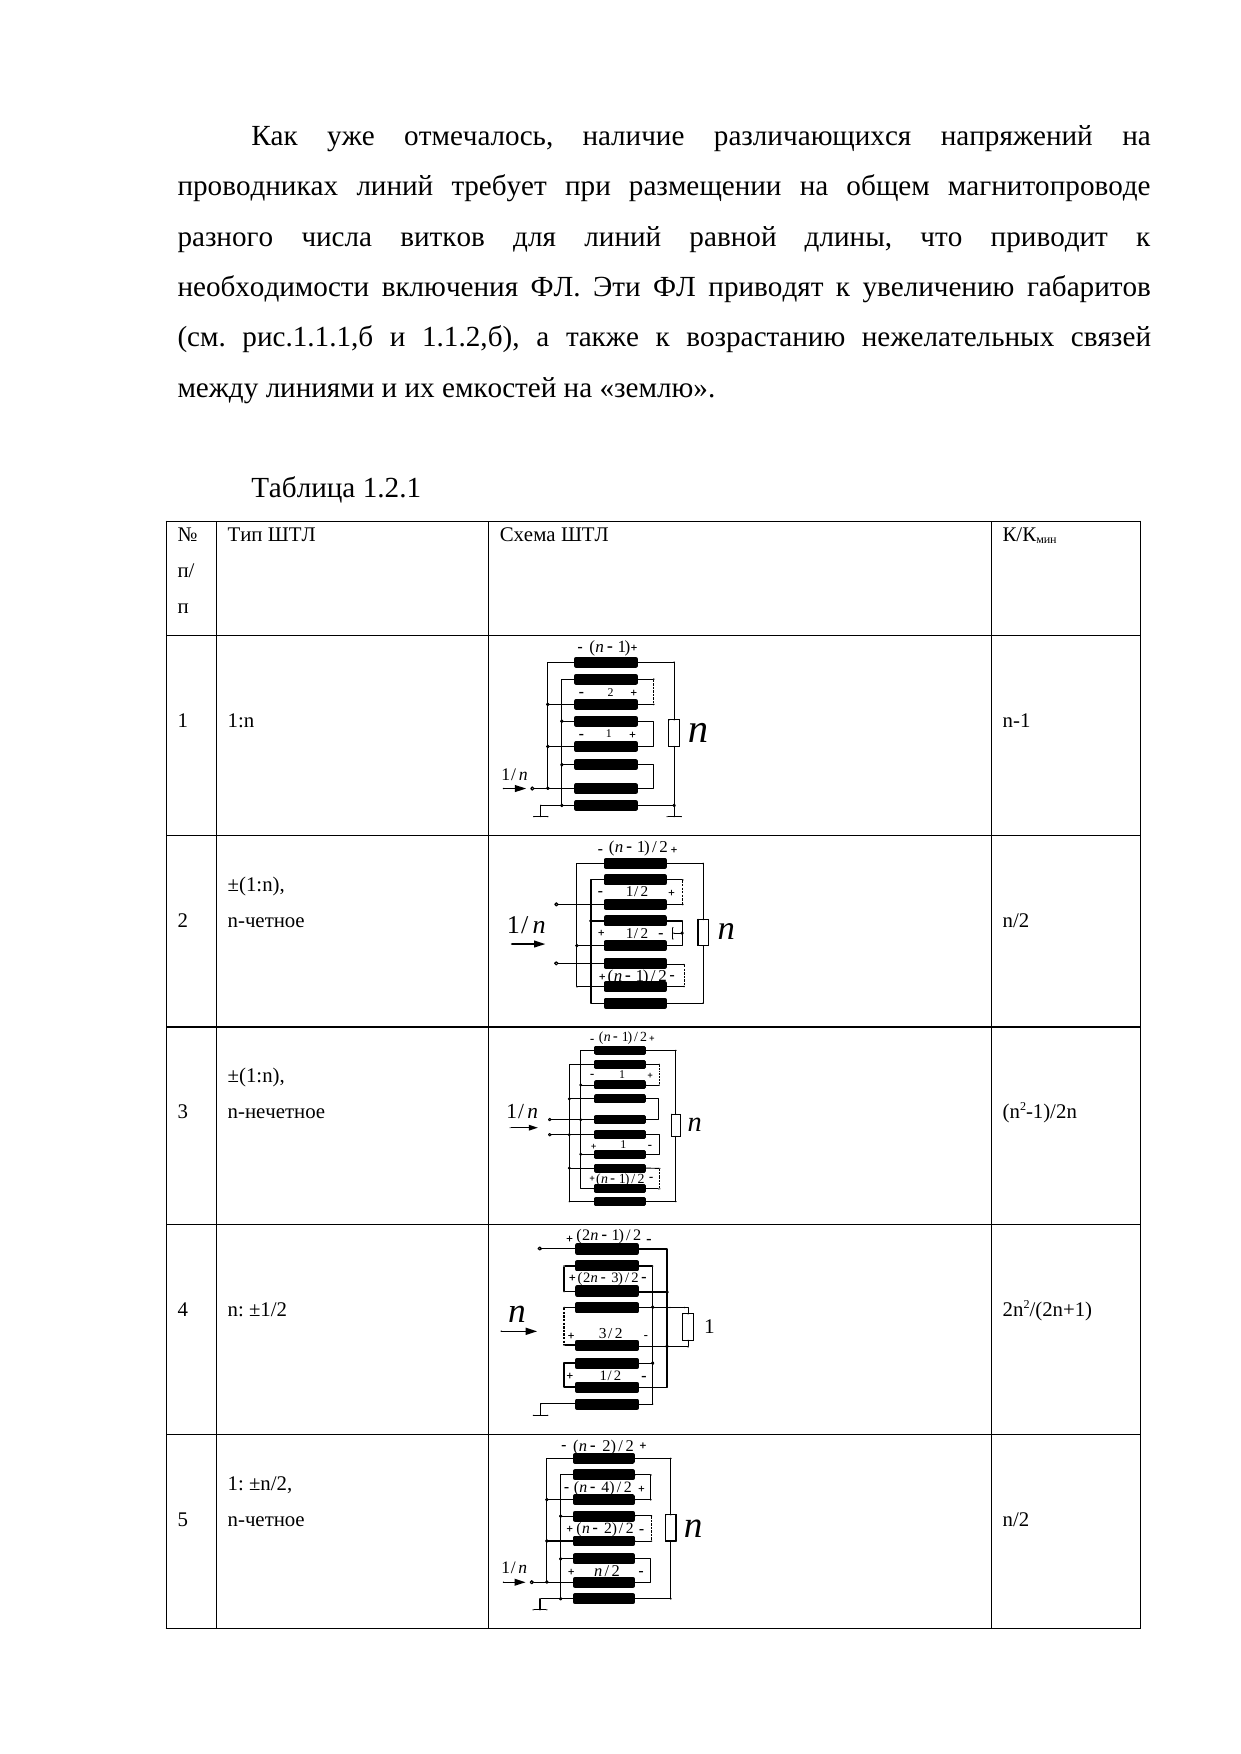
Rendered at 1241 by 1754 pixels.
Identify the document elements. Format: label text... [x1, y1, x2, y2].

table_cell [489, 1435, 991, 1628]
table_cell 3 [167, 1028, 216, 1224]
text Как уже отмечалось, наличие различающихся напряжений на проводниках линий требует при размещении на общем магнитопроводе разного числа витков для линий равной длины, что приводит к необходимости включения ФЛ. Эти ФЛ приводят к увеличению габаритов (см. рис.1.1.1,б и 1.1.2,б), а также к возрастанию нежелательных связей между линиями и их емкостей на «землю». [177, 118, 1152, 403]
table_header К/Кмин [992, 522, 1140, 634]
table_cell [489, 1028, 991, 1224]
table_header № п/п [167, 522, 216, 634]
table_cell 4 [167, 1225, 216, 1434]
table_cell 5 [167, 1435, 216, 1628]
table_header Тип ШТЛ [217, 522, 488, 634]
table_cell 2n2/(2n+1) [992, 1225, 1140, 1434]
table_cell ±(1:n), n-четное [217, 836, 488, 1026]
table_cell n/2 [992, 836, 1140, 1026]
table_cell [489, 636, 991, 835]
table_header Схема ШТЛ [489, 522, 991, 634]
table_cell 1 [167, 636, 216, 835]
table_cell n/2 [992, 1435, 1140, 1628]
text Таблица 1.2.1 [177, 470, 1152, 504]
table_cell (n2-1)/2n [992, 1028, 1140, 1224]
table_cell 1: ±n/2, n-четное [217, 1435, 488, 1628]
table_cell n: ±1/2 [217, 1225, 488, 1434]
table_cell 1:n [217, 636, 488, 835]
table_cell [489, 836, 991, 1026]
table_cell ±(1:n), n-нечетное [217, 1028, 488, 1224]
table_cell 2 [167, 836, 216, 1026]
table_cell [489, 1225, 991, 1434]
table_cell n-1 [992, 636, 1140, 835]
